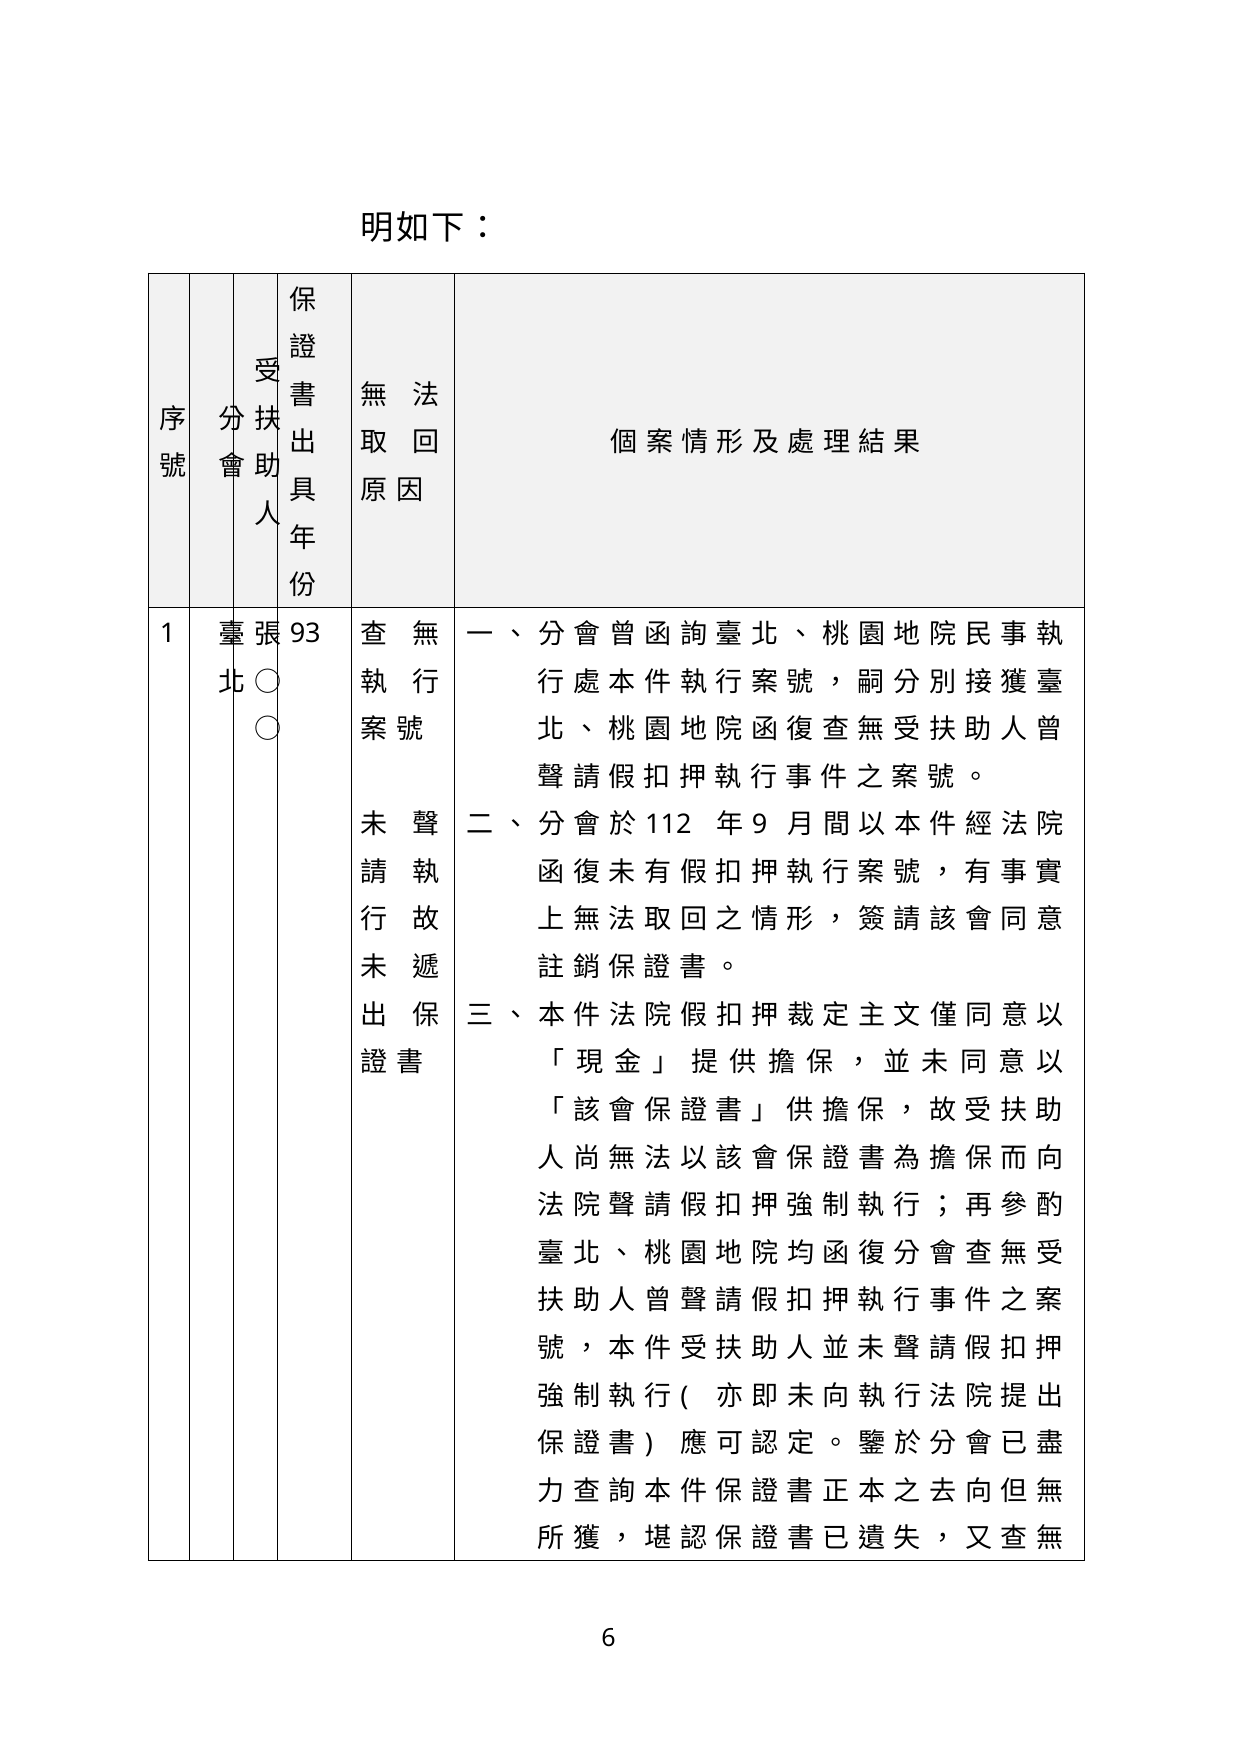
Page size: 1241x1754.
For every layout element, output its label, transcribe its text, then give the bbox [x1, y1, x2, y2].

subtitle 保證書遺失有6件，其個案情形及處理結果說明如下： [272, 177, 1069, 272]
table_header 無法取回原因 [352, 274, 454, 607]
table_header 保證書出具年份 [278, 274, 351, 607]
table_header 受扶助人 [234, 274, 277, 607]
table_header 分會 [190, 274, 233, 607]
table_cell 臺北 [190, 608, 233, 1560]
table_header 個案情形及處理結果 [455, 274, 1084, 607]
table_cell 1 [149, 608, 189, 1560]
table_cell 查無執行案號 未聲請執行故未遞出保證書 [352, 608, 454, 1560]
table_header 序號 [149, 274, 189, 607]
table_cell 張○○ [234, 608, 277, 1560]
table_cell 93 [278, 608, 351, 1560]
